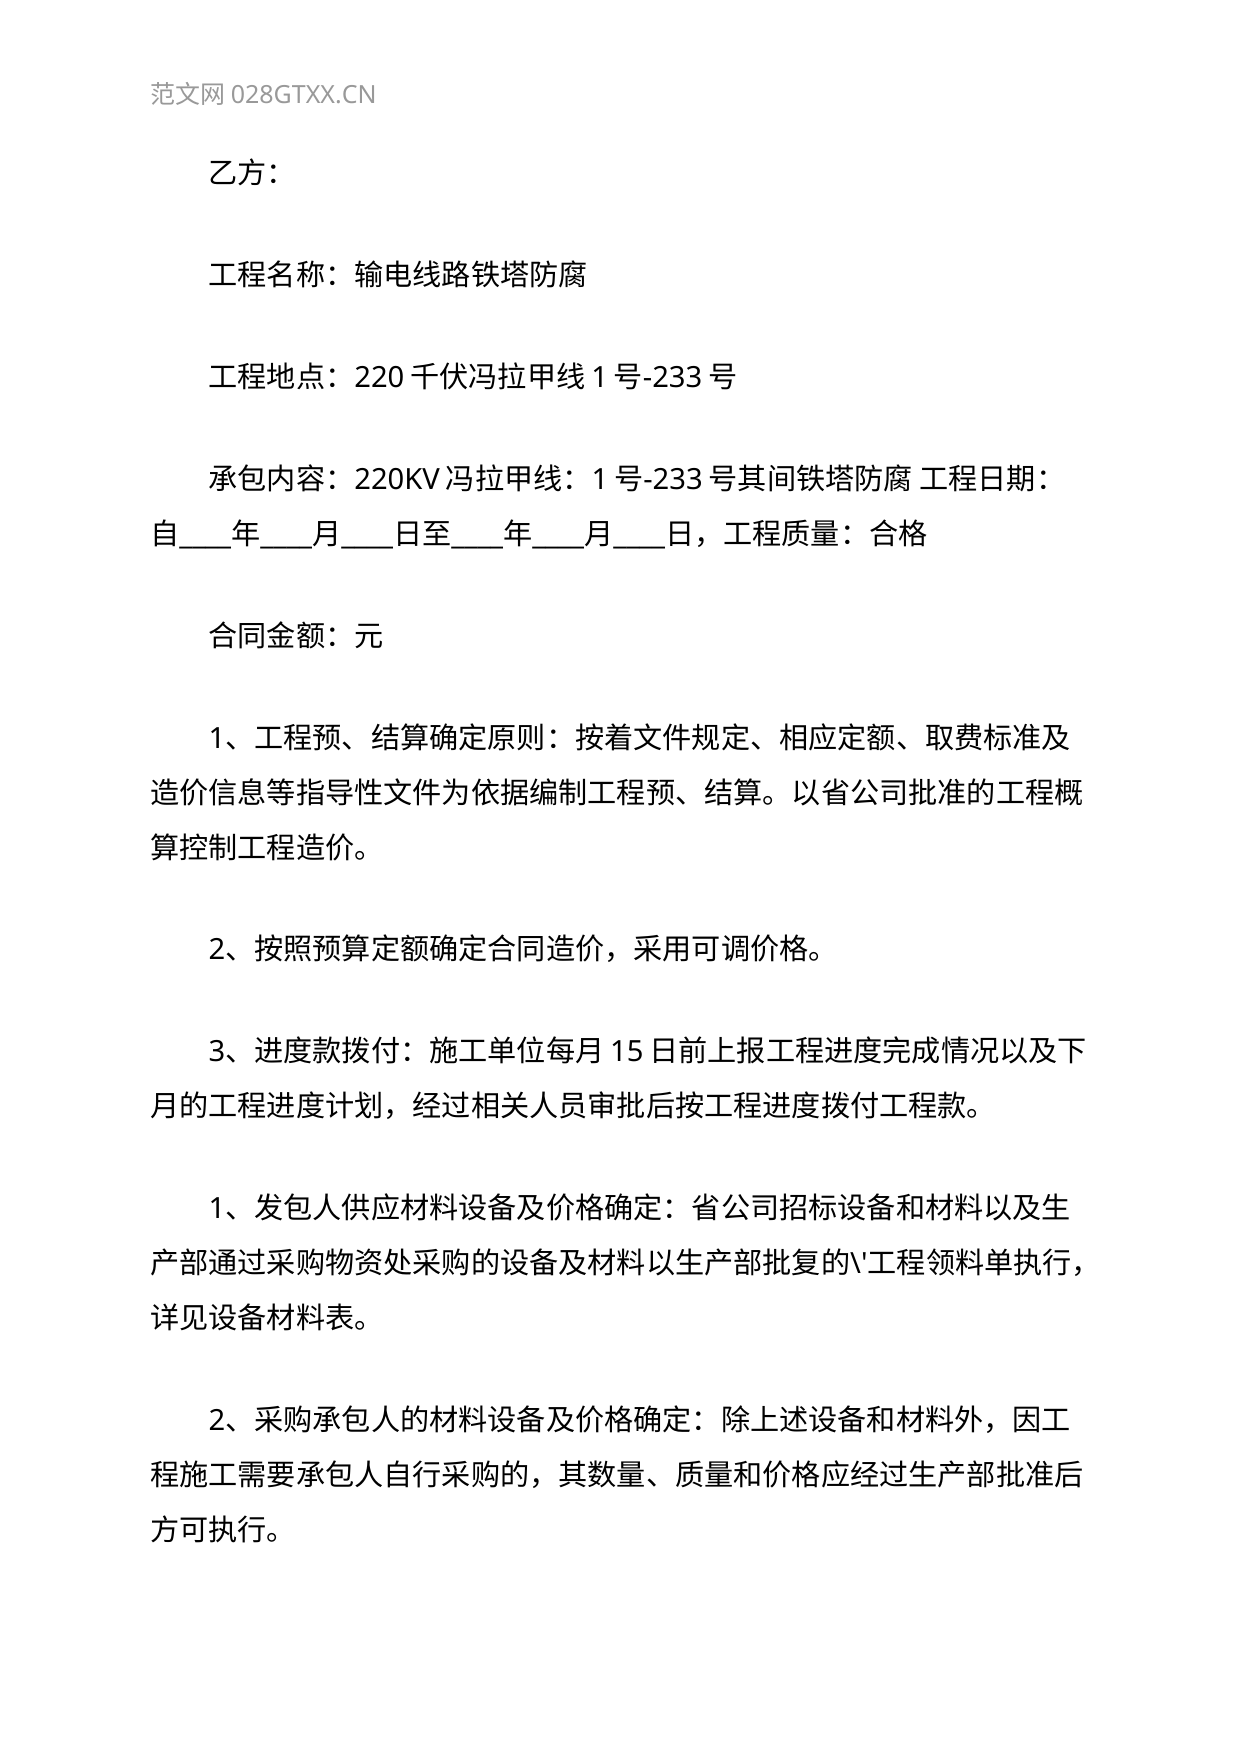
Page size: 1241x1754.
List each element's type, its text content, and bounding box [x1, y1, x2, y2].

text 乙方： [150, 150, 1090, 192]
text 工程名称：输电线路铁塔防腐 [150, 252, 1090, 294]
text 1、工程预、结算确定原则：按着文件规定、相应定额、取费标准及造价信息等指导性文件为依据编制工程预、结算。以省公司批准的工程概算控制工程造价。 [150, 714, 1090, 866]
text 3、进度款拨付：施工单位每月15日前上报工程进度完成情况以及下月的工程进度计划，经过相关人员审批后按工程进度拨付工程款。 [150, 1028, 1090, 1125]
text 2、采购承包人的材料设备及价格确定：除上述设备和材料外，因工程施工需要承包人自行采购的，其数量、质量和价格应经过生产部批准后方可执行。 [150, 1396, 1090, 1549]
text 1、发包人供应材料设备及价格确定：省公司招标设备和材料以及生产部通过采购物资处采购的设备及材料以生产部批复的\'工程领料单执行，详见设备材料表。 [150, 1185, 1090, 1337]
text 合同金额：元 [150, 612, 1090, 655]
text 承包内容：220KV冯拉甲线：1号-233号其间铁塔防腐 工程日期：自____年____月____日至____年____月____日，工程质量：合格 [150, 456, 1090, 553]
text 2、按照预算定额确定合同造价，采用可调价格。 [150, 926, 1090, 968]
text 工程地点：220千伏冯拉甲线1号-233号 [150, 353, 1090, 396]
